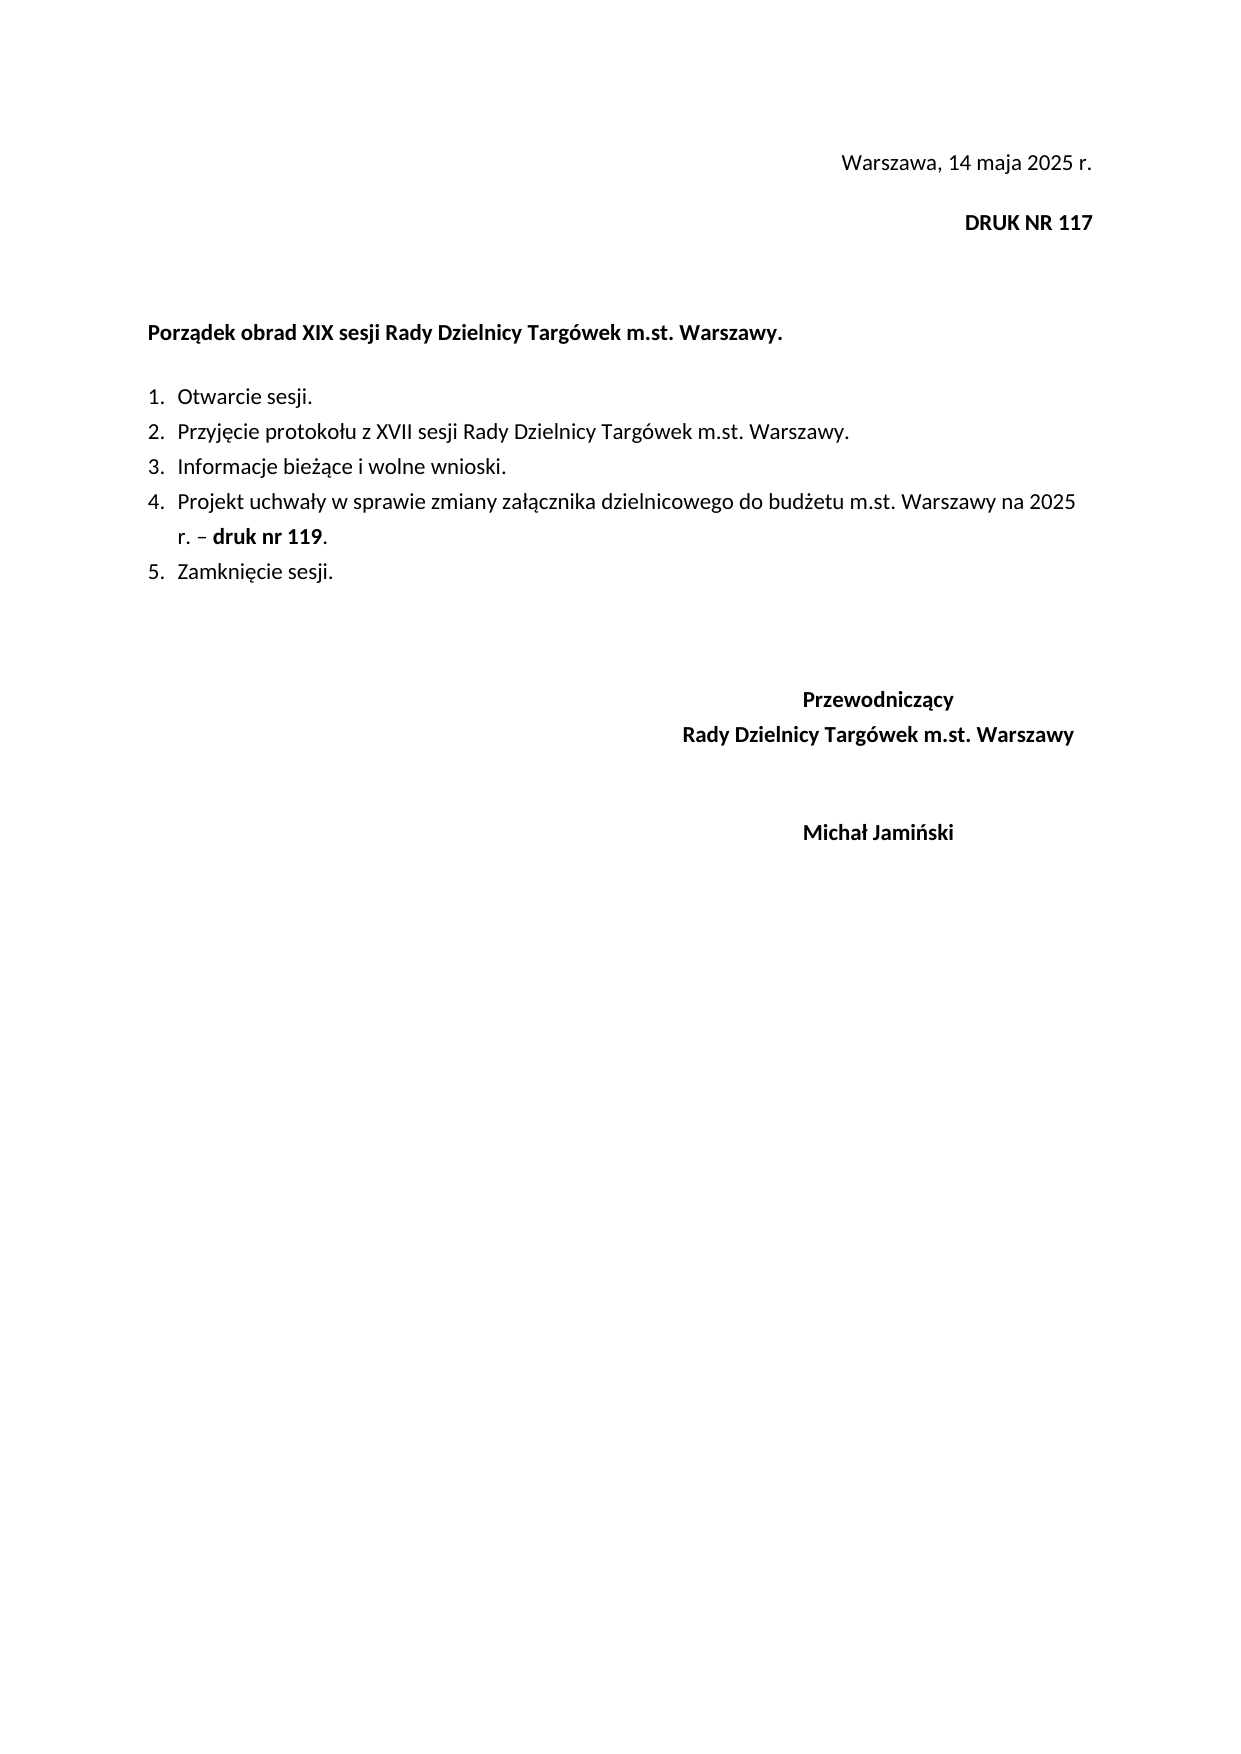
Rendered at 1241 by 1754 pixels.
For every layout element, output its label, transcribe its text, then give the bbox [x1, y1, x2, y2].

list Projekt uchwały w sprawie zmiany załącznika dzielnicowego do budżetu m.st. Warszawy na 2025 r. – druk nr 119. [148, 487, 1093, 550]
text DRUK NR 117 [886, 208, 1093, 236]
text Przewodniczący [664, 685, 1093, 713]
list Przyjęcie protokołu z XVII sesji Rady Dzielnicy Targówek m.st. Warszawy. [148, 417, 1093, 445]
text Michał Jamiński [664, 818, 1093, 846]
list Otwarcie sesji. [148, 382, 1093, 410]
text Rady Dzielnicy Targówek m.st. Warszawy [664, 720, 1093, 748]
text Porządek obrad XIX sesji Rady Dzielnicy Targówek m.st. Warszawy. [148, 318, 1093, 346]
list Informacje bieżące i wolne wnioski. [148, 452, 1093, 480]
list Zamknięcie sesji. [148, 557, 1093, 585]
text Warszawa, 14 maja 2025 r. [148, 148, 1093, 176]
